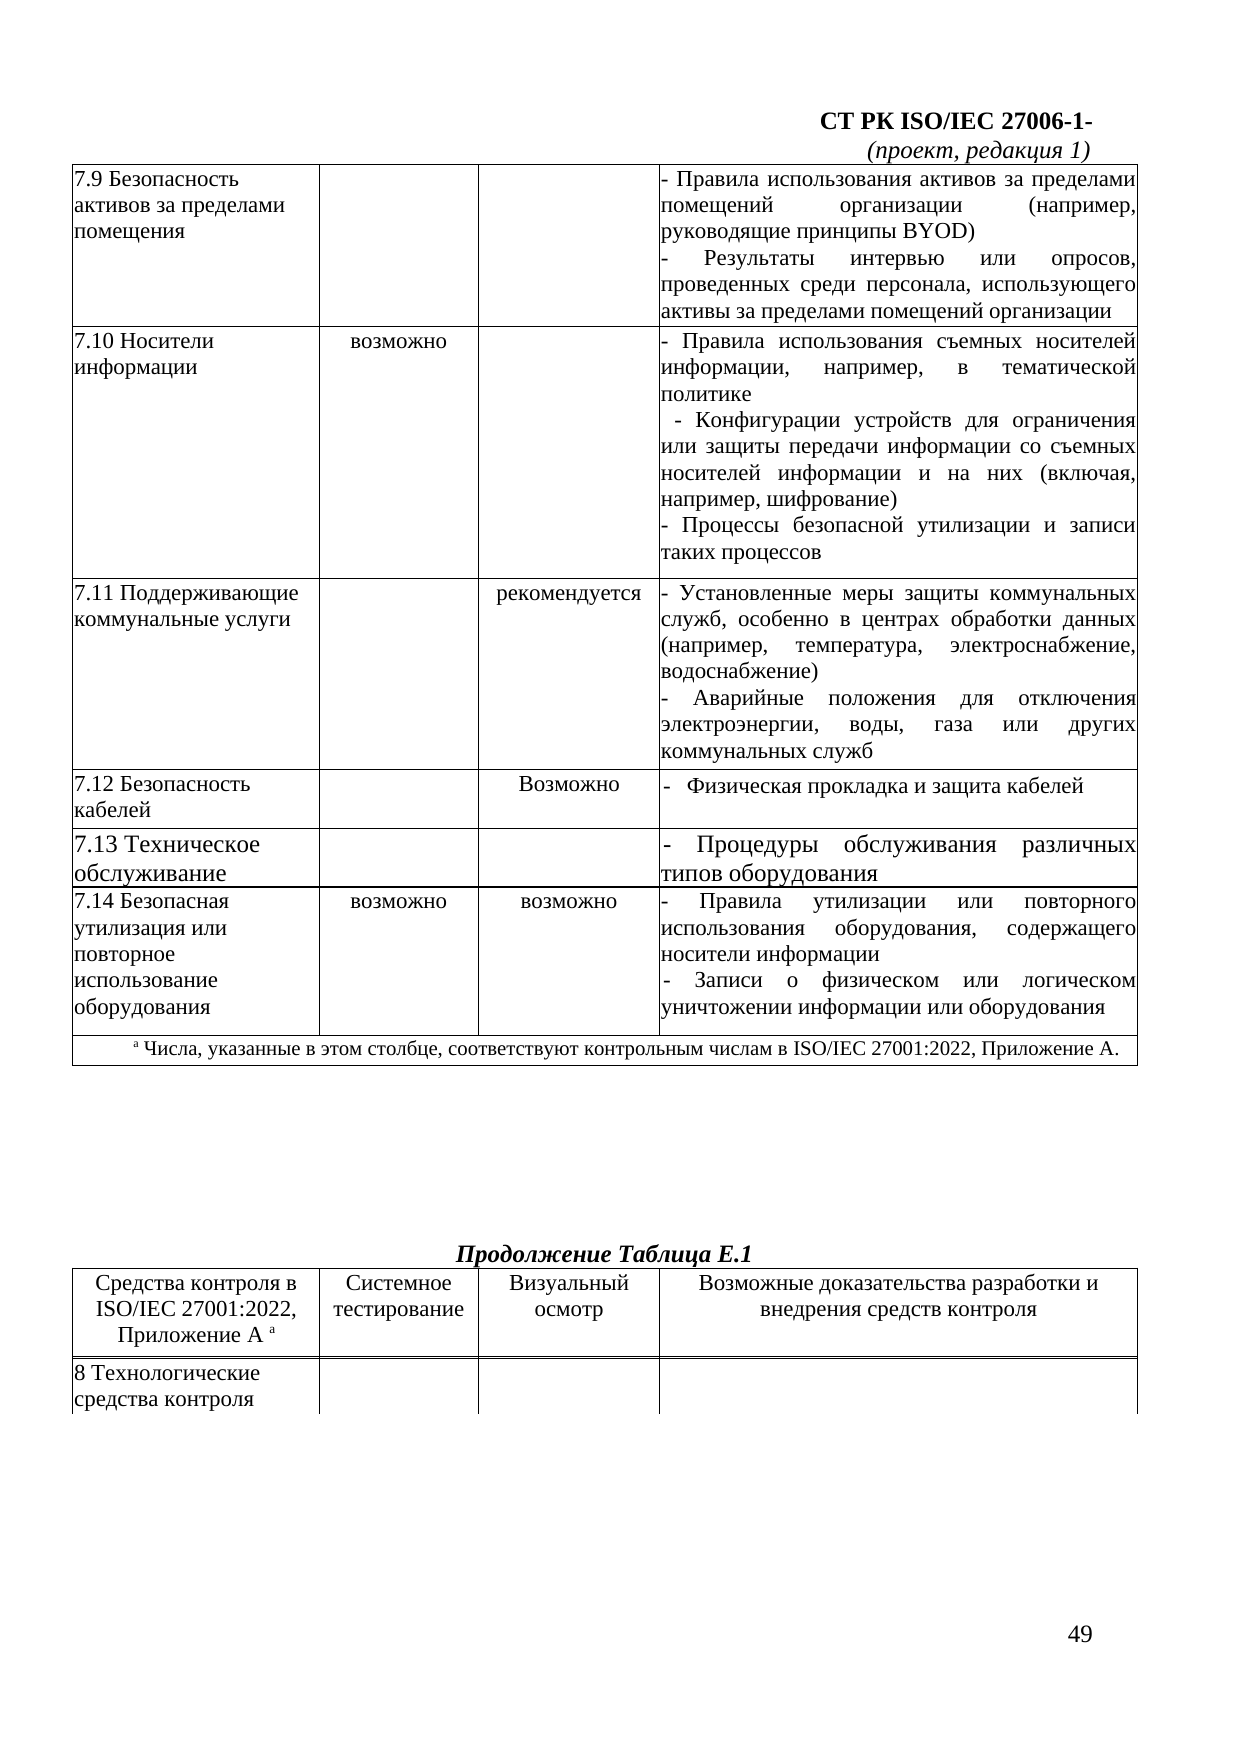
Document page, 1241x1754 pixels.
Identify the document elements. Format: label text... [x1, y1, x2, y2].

table_cell 7.10 Носители информации [73, 327, 319, 577]
table_cell [479, 829, 659, 886]
table_cell возможно [320, 327, 478, 577]
table_cell рекомендуется [479, 579, 659, 769]
table_cell [479, 327, 659, 577]
table_cell 8 Технологические средства контроля [73, 1359, 319, 1414]
table_cell 7.14 Безопасная утилизация или повторное использование оборудования [73, 888, 319, 1035]
table_cell возможно [320, 888, 478, 1035]
table_cell [660, 1359, 1137, 1414]
table_cell 7.11 Поддерживающие коммунальные услуги [73, 579, 319, 769]
table_cell - Установленные меры защиты коммунальных служб, особенно в центрах обработки данных (например, температура, электроснабжение, водоснабжение) - Аварийные положения для отключения электроэнергии, воды, газа или других коммунальных служб [660, 579, 1137, 769]
table_cell 7.13 Техническое обслуживание оборудования [73, 829, 319, 886]
table_cell [320, 770, 478, 828]
table_cell [479, 165, 659, 326]
table_header Возможные доказательства разработки и внедрения средств контроля [660, 1269, 1137, 1356]
table_cell [320, 579, 478, 769]
text Продолжение Таблица E.1 [118, 1239, 1092, 1267]
table_cell 7.12 Безопасность кабелей [73, 770, 319, 828]
table_cell [320, 165, 478, 326]
table_header Средства контроля в ISO/IEC 27001:2022, Приложение A a [73, 1269, 319, 1356]
table_cell - Процедуры обслуживания различных типов оборудования — Записи по обслуживанию оборудования [660, 829, 1137, 886]
table_cell - Правила использования съемных носителей информации, например, в тематической политике - Конфигурации устройств для ограничения или защиты передачи информации со съемных носителей информации и на них (включая, например, шифрование) - Процессы безопасной утилизации и записи таких процессов [660, 327, 1137, 577]
table_cell Возможно [479, 770, 659, 828]
table_header Визуальный осмотр [479, 1269, 659, 1356]
table_cell [320, 829, 478, 886]
table_cell возможно [479, 888, 659, 1035]
table_cell - Правила утилизации или повторного использования оборудования, содержащего носители информации - Записи о физическом или логическом уничтожении информации или оборудования [660, 888, 1137, 1035]
table_cell [479, 1359, 659, 1414]
table_header Системное тестирование [320, 1269, 478, 1356]
table_cell - Правила использования активов за пределами помещений организации (например, руководящие принципы BYOD) - Результаты интервью или опросов, проведенных среди персонала, использующего активы за пределами помещений организации [660, 165, 1137, 326]
table_cell [320, 1359, 478, 1414]
table_cell Физическая прокладка и защита кабелей [660, 770, 1137, 828]
table_cell a Числа, указанные в этом столбце, соответствуют контрольным числам в ISO/IEC 27001:2022, Приложение A. [73, 1036, 1137, 1065]
table_cell 7.9 Безопасность активов за пределами помещения [73, 165, 319, 326]
